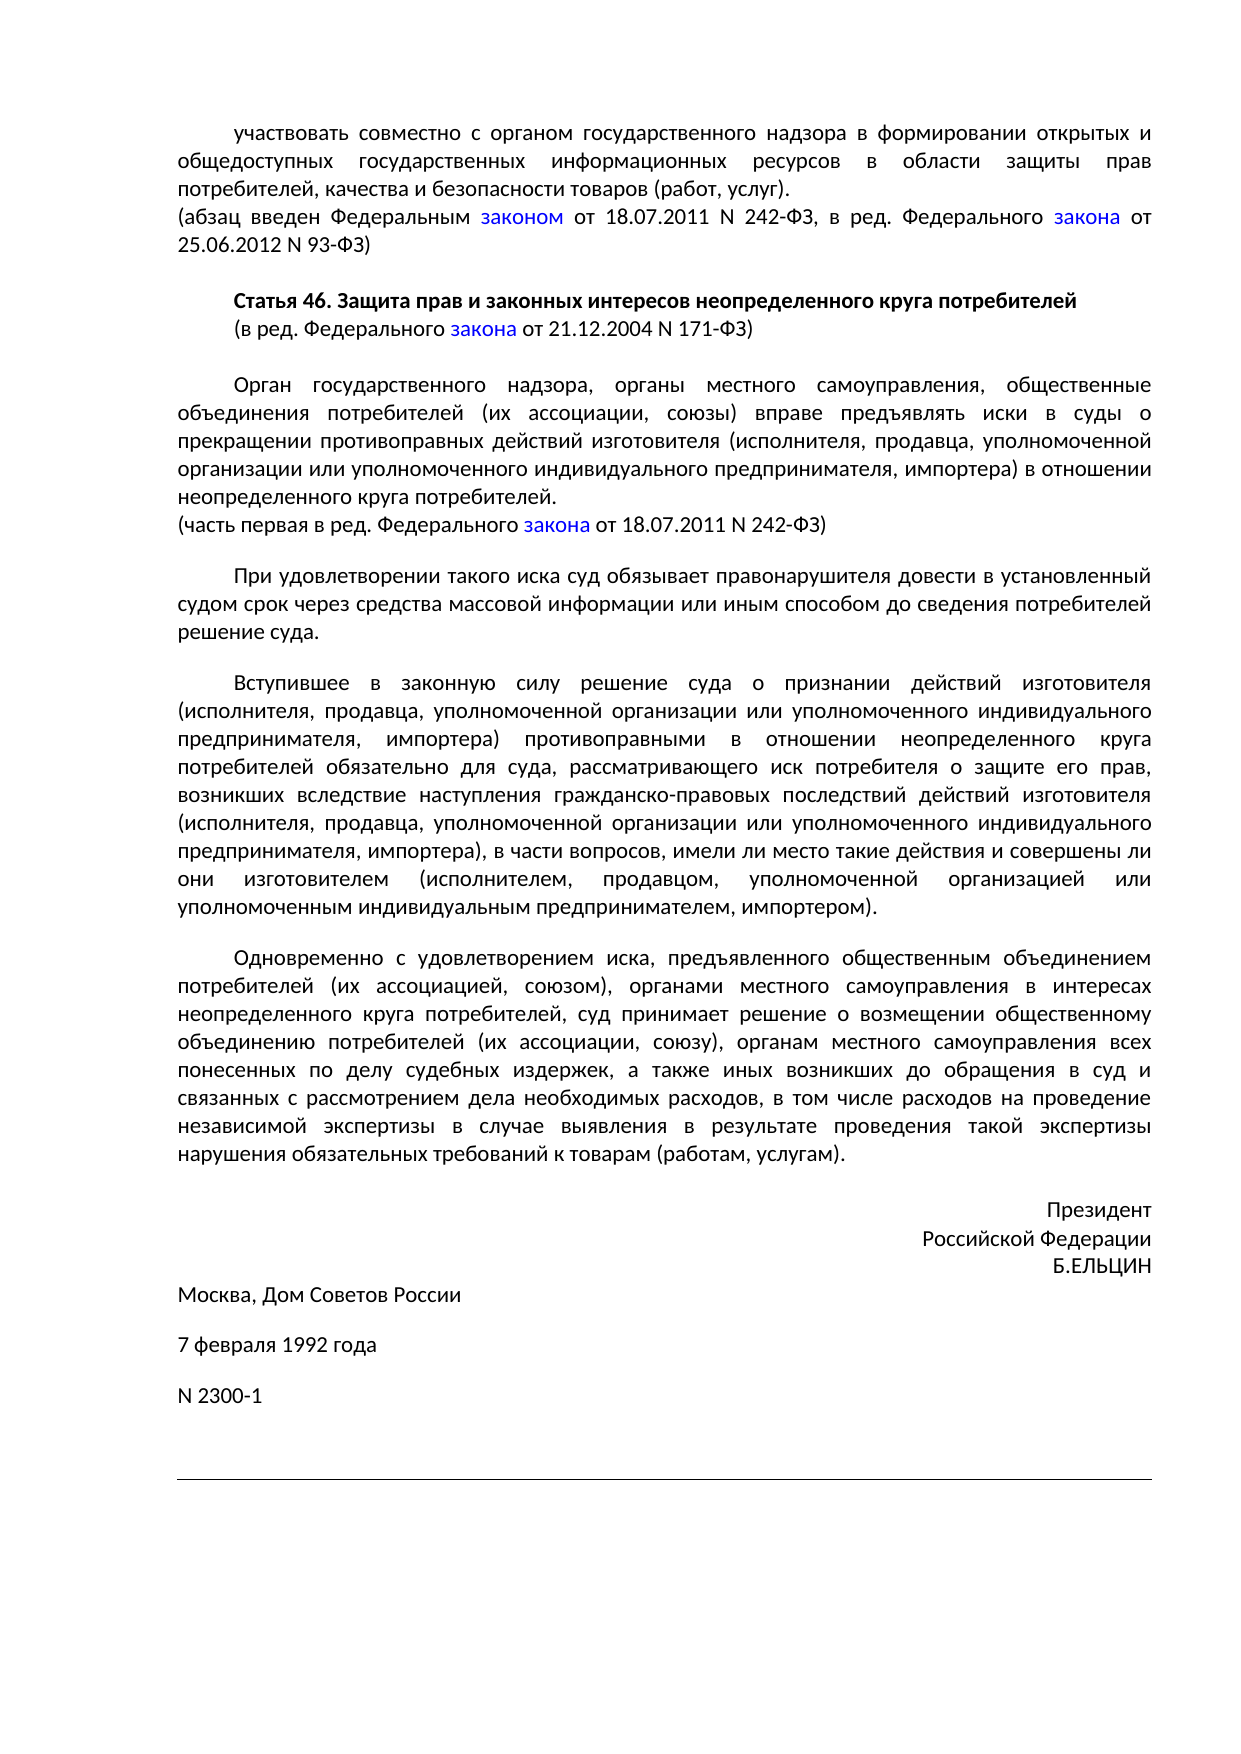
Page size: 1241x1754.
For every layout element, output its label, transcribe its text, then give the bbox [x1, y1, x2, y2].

text При удовлетворении такого иска суд обязывает правонарушителя довести в установленный судом срок через средства массовой информации или иным способом до сведения потребителей решение суда. [177, 561, 1152, 645]
text (абзац введен Федеральным законом от 18.07.2011 N 242-ФЗ, в ред. Федерального закона от 25.06.2012 N 93-ФЗ) [177, 202, 1152, 258]
text (часть первая в ред. Федерального закона от 18.07.2011 N 242-ФЗ) [177, 510, 1152, 538]
text 7 февраля 1992 года [177, 1331, 1152, 1359]
text Орган государственного надзора, органы местного самоуправления, общественные объединения потребителей (их ассоциации, союзы) вправе предъявлять иски в суды о прекращении противоправных действий изготовителя (исполнителя, продавца, уполномоченной организации или уполномоченного индивидуального предпринимателя, импортера) в отношении неопределенного круга потребителей. [177, 370, 1152, 510]
text Вступившее в законную силу решение суда о признании действий изготовителя (исполнителя, продавца, уполномоченной организации или уполномоченного индивидуального предпринимателя, импортера) противоправными в отношении неопределенного круга потребителей обязательно для суда, рассматривающего иск потребителя о защите его прав, возникших вследствие наступления гражданско-правовых последствий действий изготовителя (исполнителя, продавца, уполномоченной организации или уполномоченного индивидуального предпринимателя, импортера), в части вопросов, имели ли место такие действия и совершены ли они изготовителем (исполнителем, продавцом, уполномоченной организацией или уполномоченным индивидуальным предпринимателем, импортером). [177, 668, 1152, 921]
text N 2300-1 [177, 1382, 1152, 1409]
text Б.ЕЛЬЦИН [177, 1252, 1152, 1280]
text (в ред. Федерального закона от 21.12.2004 N 171-ФЗ) [177, 314, 1152, 342]
text Российской Федерации [177, 1224, 1152, 1252]
text Одновременно с удовлетворением иска, предъявленного общественным объединением потребителей (их ассоциацией, союзом), органами местного самоуправления в интересах неопределенного круга потребителей, суд принимает решение о возмещении общественному объединению потребителей (их ассоциации, союзу), органам местного самоуправления всех понесенных по делу судебных издержек, а также иных возникших до обращения в суд и связанных с рассмотрением дела необходимых расходов, в том числе расходов на проведение независимой экспертизы в случае выявления в результате проведения такой экспертизы нарушения обязательных требований к товарам (работам, услугам). [177, 943, 1152, 1168]
text Президент [177, 1196, 1152, 1224]
title Статья 46. Защита прав и законных интересов неопределенного круга потребителей [177, 286, 1152, 314]
text Москва, Дом Советов России [177, 1280, 1152, 1308]
text участвовать совместно с органом государственного надзора в формировании открытых и общедоступных государственных информационных ресурсов в области защиты прав потребителей, качества и безопасности товаров (работ, услуг). [177, 118, 1152, 202]
